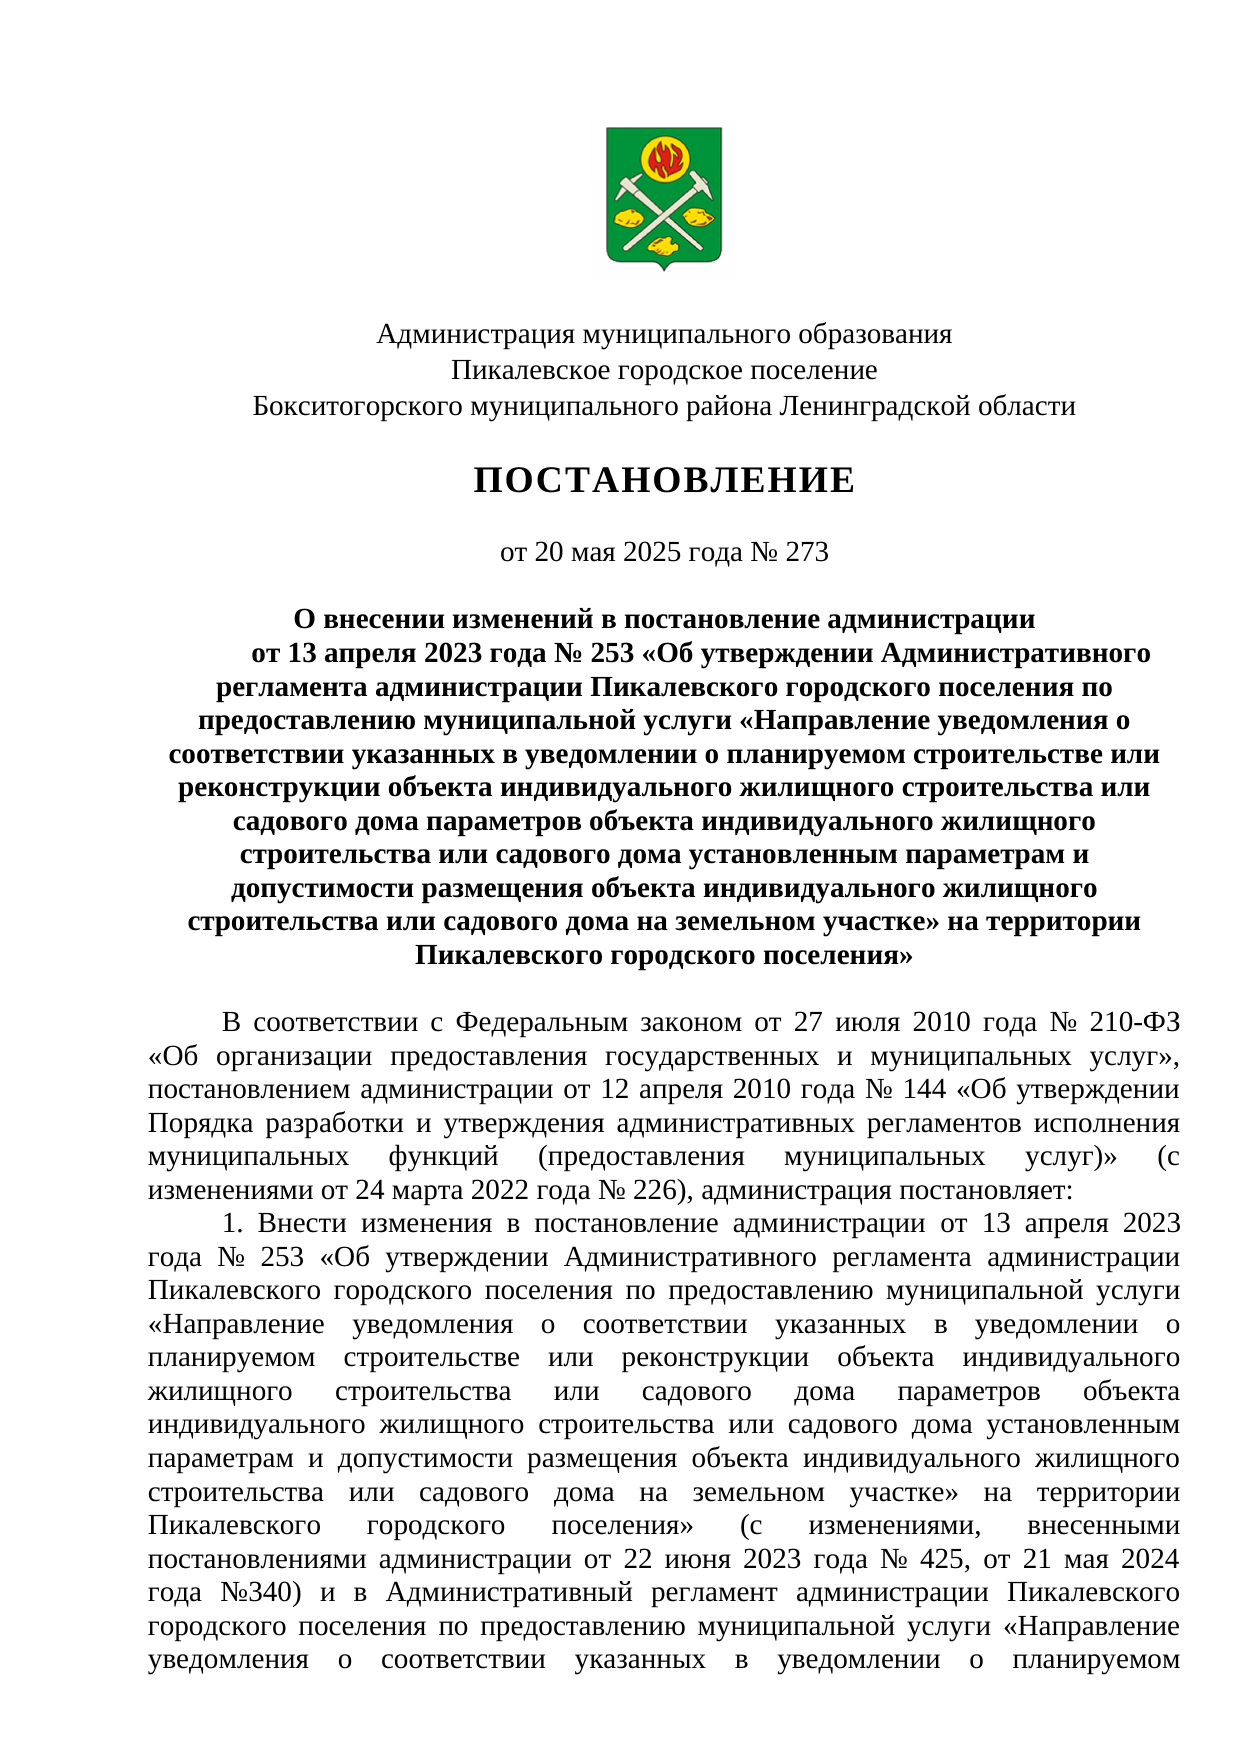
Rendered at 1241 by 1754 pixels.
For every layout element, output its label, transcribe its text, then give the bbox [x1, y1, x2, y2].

text от 20 мая 2025 года № 273 [148, 534, 1181, 568]
text от 13 апреля 2023 года № 253 «Об утверждении Административного регламента администрации Пикалевского городского поселения по предоставлению муниципальной услуги «Направление уведомления о соответствии указанных в уведомлении о планируемом строительстве или реконструкции объекта индивидуального жилищного строительства или садового дома параметров объекта индивидуального жилищного строительства или садового дома установленным параметрам и допустимости размещения объекта индивидуального жилищного строительства или садового дома на земельном участке» на территории Пикалевского городского поселения» [148, 635, 1181, 971]
text Пикалевское городское поселение [148, 350, 1181, 386]
text В соответствии с Федеральным законом от 27 июля 2010 года № 210-ФЗ «Об организации предоставления государственных и муниципальных услуг», постановлением администрации от 12 апреля 2010 года № 144 «Об утверждении Порядка разработки и утверждения административных регламентов исполнения муниципальных функций (предоставления муниципальных услуг)» (с изменениями от 24 марта 2022 года № 226), администрация постановляет: [148, 1004, 1181, 1205]
text Администрация муниципального образования [148, 314, 1181, 350]
text Бокситогорского муниципального района Ленинградской области [148, 386, 1181, 422]
picture [591, 118, 737, 281]
text О внесении изменений в постановление администрации [148, 602, 1181, 635]
text ПОСТАНОВЛЕНИЕ [148, 455, 1181, 501]
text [148, 1205, 1181, 1675]
